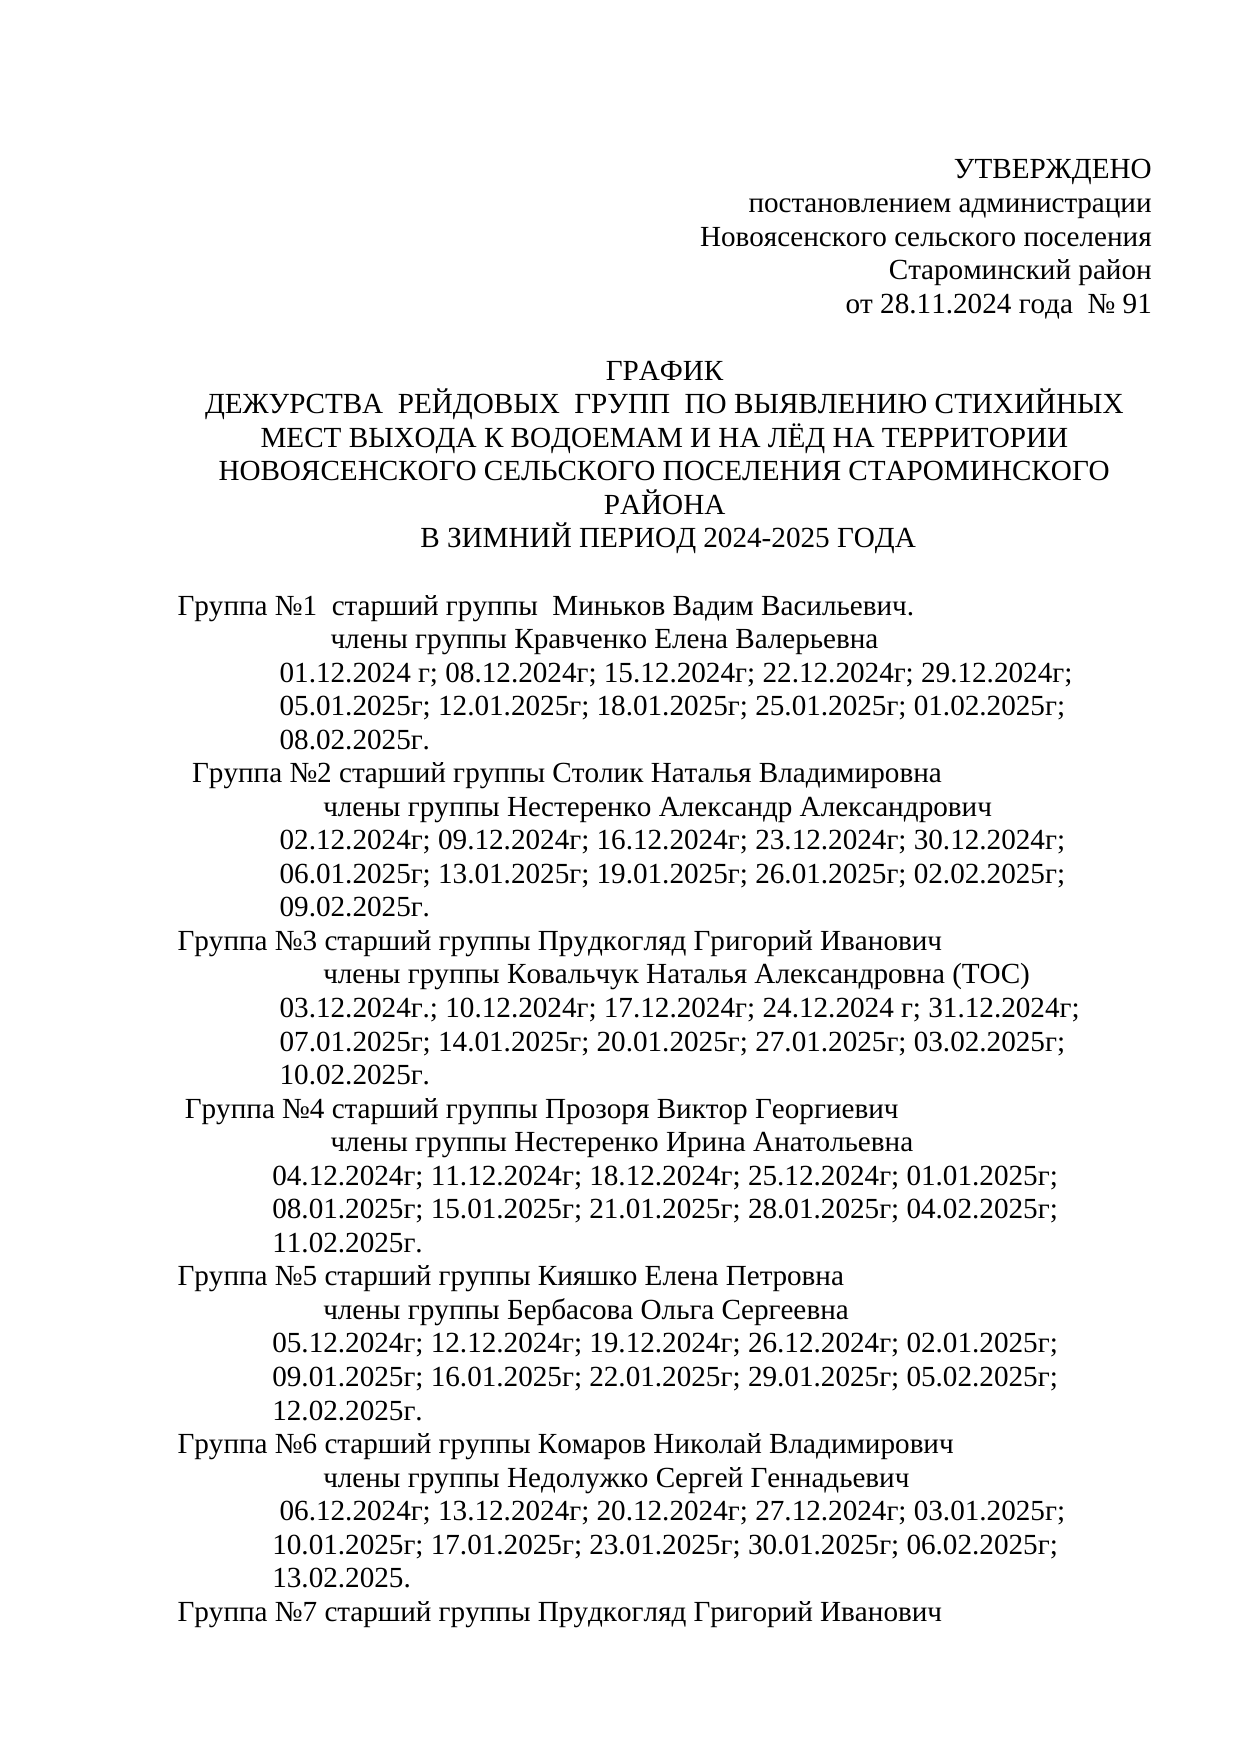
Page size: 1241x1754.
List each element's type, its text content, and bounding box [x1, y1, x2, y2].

text члены группы Недолужко Сергей Геннадьевич [177, 1460, 1152, 1493]
text 09.02.2025г. [177, 889, 1152, 923]
text 12.02.2025г. [177, 1393, 1152, 1426]
text 10.02.2025г. [177, 1057, 1152, 1091]
text В ЗИМНИЙ ПЕРИОД 2024-2025 ГОДА [177, 521, 1152, 554]
text 07.01.2025г; 14.01.2025г; 20.01.2025г; 27.01.2025г; 03.02.2025г; [177, 1024, 1152, 1057]
text 05.01.2025г; 12.01.2025г; 18.01.2025г; 25.01.2025г; 01.02.2025г; [177, 688, 1152, 722]
text Группа №2 старший группы Столик Наталья Владимировна [177, 755, 1152, 789]
text 09.01.2025г; 16.01.2025г; 22.01.2025г; 29.01.2025г; 05.02.2025г; [177, 1359, 1152, 1393]
text ДЕЖУРСТВА РЕЙДОВЫХ ГРУПП ПО ВЫЯВЛЕНИЮ СТИХИЙНЫХ МЕСТ ВЫХОДА К ВОДОЕМАМ И НА ЛЁД НА ТЕРРИТОРИИ НОВОЯСЕНСКОГО СЕЛЬСКОГО ПОСЕЛЕНИЯ СТАРОМИНСКОГО РАЙОНА [177, 386, 1152, 521]
text Группа №4 старший группы Прозоря Виктор Георгиевич [177, 1091, 1152, 1124]
text ГРАФИК [177, 353, 1152, 386]
text Группа №1 старший группы Миньков Вадим Васильевич. [177, 588, 1152, 621]
text 11.02.2025г. [177, 1225, 1152, 1258]
text 06.01.2025г; 13.01.2025г; 19.01.2025г; 26.01.2025г; 02.02.2025г; [177, 856, 1152, 889]
text 13.02.2025. [177, 1560, 1152, 1594]
text от 28.11.2024 года № 91 [177, 286, 1152, 319]
text Староминский район [177, 252, 1152, 286]
text члены группы Нестеренко Александр Александрович [177, 789, 1152, 822]
text Группа №7 старший группы Прудкогляд Григорий Иванович [177, 1594, 1152, 1627]
text Группа №3 старший группы Прудкогляд Григорий Иванович [177, 923, 1152, 957]
text 03.12.2024г.; 10.12.2024г; 17.12.2024г; 24.12.2024 г; 31.12.2024г; [177, 990, 1152, 1024]
text 02.12.2024г; 09.12.2024г; 16.12.2024г; 23.12.2024г; 30.12.2024г; [177, 822, 1152, 856]
text Группа №5 старший группы Кияшко Елена Петровна [177, 1258, 1152, 1292]
text члены группы Нестеренко Ирина Анатольевна [177, 1124, 1152, 1158]
text 04.12.2024г; 11.12.2024г; 18.12.2024г; 25.12.2024г; 01.01.2025г; [177, 1158, 1152, 1191]
text 10.01.2025г; 17.01.2025г; 23.01.2025г; 30.01.2025г; 06.02.2025г; [177, 1527, 1152, 1560]
text Группа №6 старший группы Комаров Николай Владимирович [177, 1426, 1152, 1460]
text 06.12.2024г; 13.12.2024г; 20.12.2024г; 27.12.2024г; 03.01.2025г; [177, 1493, 1152, 1527]
text УТВЕРЖДЕНО [177, 152, 1152, 185]
text члены группы Ковальчук Наталья Александровна (ТОС) [177, 957, 1152, 990]
text 01.12.2024 г; 08.12.2024г; 15.12.2024г; 22.12.2024г; 29.12.2024г; [177, 655, 1152, 688]
text члены группы Кравченко Елена Валерьевна [177, 621, 1152, 655]
text 08.01.2025г; 15.01.2025г; 21.01.2025г; 28.01.2025г; 04.02.2025г; [177, 1191, 1152, 1225]
text Новоясенского сельского поселения [177, 219, 1152, 252]
text 08.02.2025г. [177, 722, 1152, 755]
text 05.12.2024г; 12.12.2024г; 19.12.2024г; 26.12.2024г; 02.01.2025г; [177, 1326, 1152, 1359]
text постановлением администрации [177, 185, 1152, 219]
text члены группы Бербасова Ольга Сергеевна [177, 1292, 1152, 1326]
